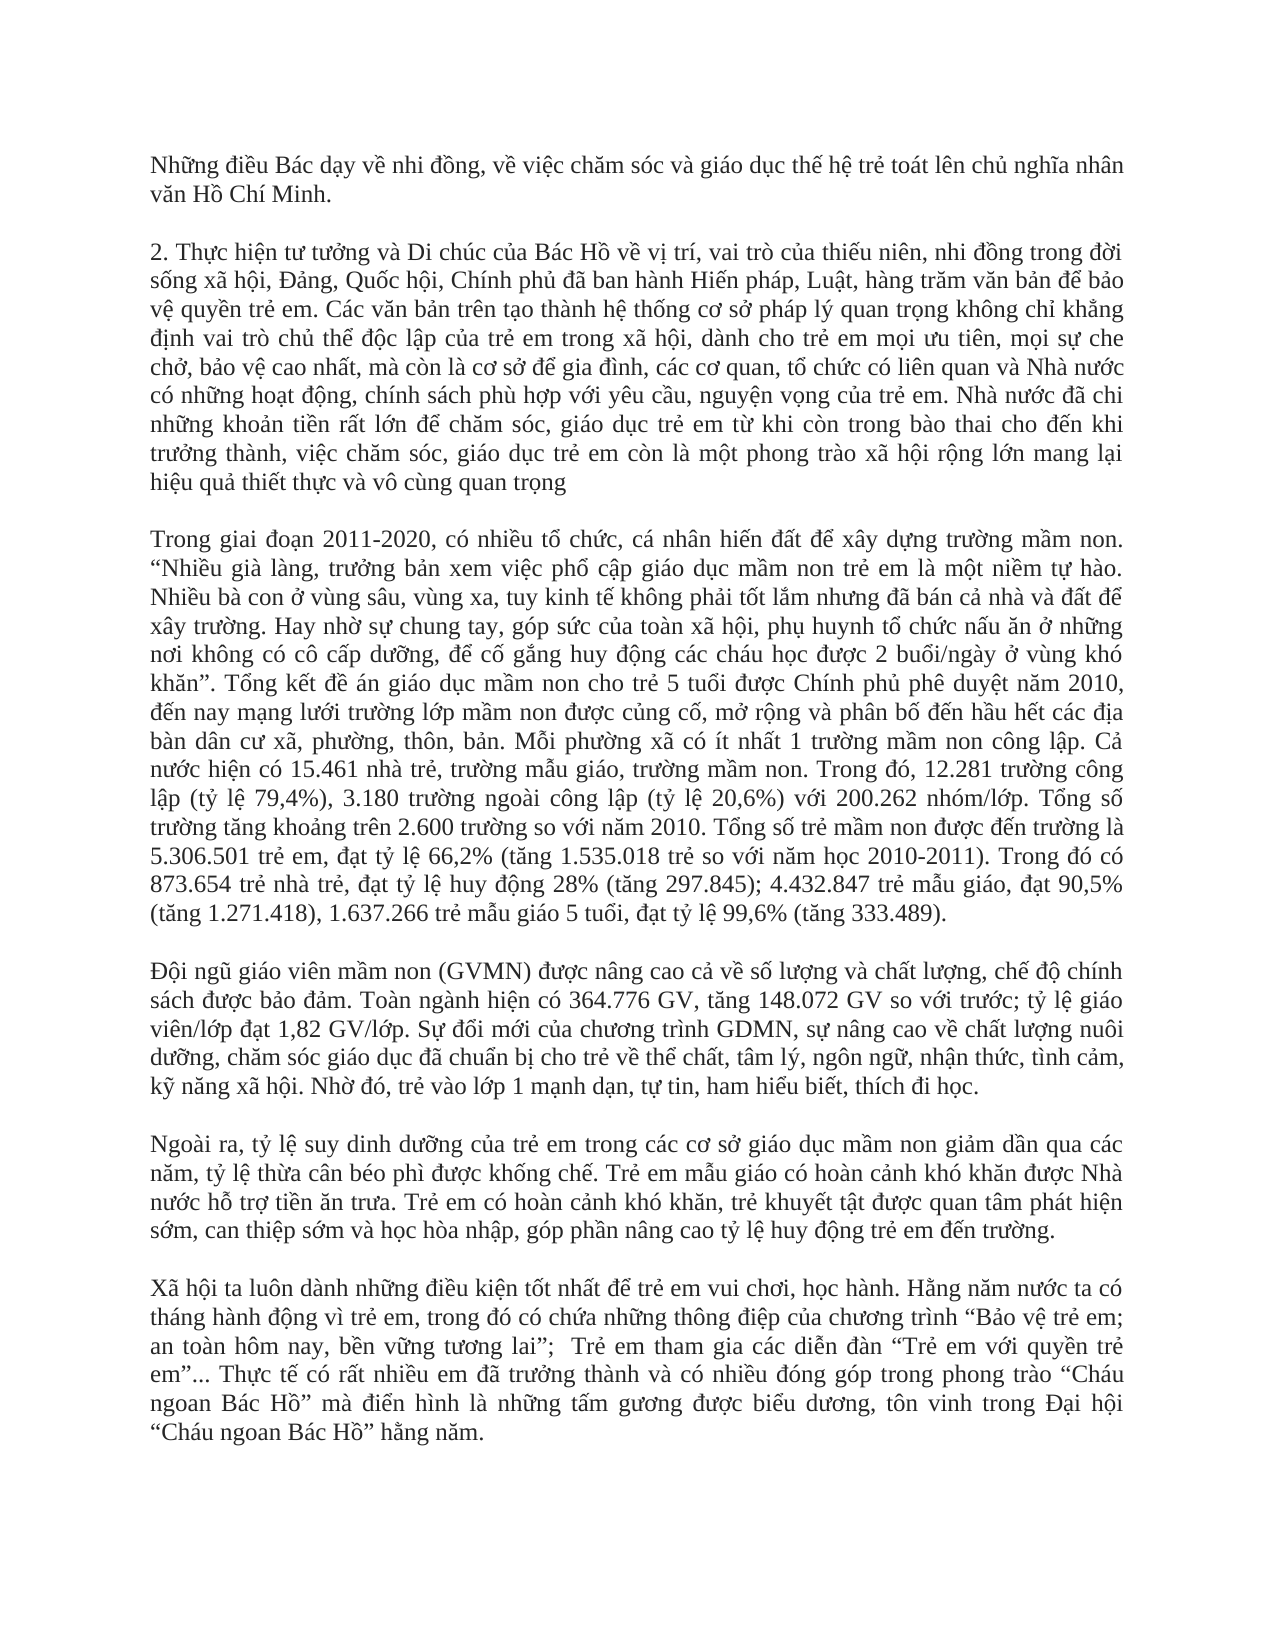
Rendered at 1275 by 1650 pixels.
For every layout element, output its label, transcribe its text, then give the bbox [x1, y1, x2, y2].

text 2. Thực hiện tư tưởng và Di chúc của Bác Hồ về vị trí, vai trò của thiếu niên, nhi đồng trong đời sống xã hội, Đảng, Quốc hội, Chính phủ đã ban hành Hiến pháp, Luật, hàng trăm văn bản để bảo vệ quyền trẻ em. Các văn bản trên tạo thành hệ thống cơ sở pháp lý quan trọng không chỉ khẳng định vai trò chủ thể độc lập của trẻ em trong xã hội, dành cho trẻ em mọi ưu tiên, mọi sự che chở, bảo vệ cao nhất, mà còn là cơ sở để gia đình, các cơ quan, tổ chức có liên quan và Nhà nước có những hoạt động, chính sách phù hợp với yêu cầu, nguyện vọng của trẻ em. Nhà nước đã chi những khoản tiền rất lớn để chăm sóc, giáo dục trẻ em từ khi còn trong bào thai cho đến khi trưởng thành, việc chăm sóc, giáo dục trẻ em còn là một phong trào xã hội rộng lớn mang lại hiệu quả thiết thực và vô cùng quan trọng [150, 237, 1125, 495]
text Đội ngũ giáo viên mầm non (GVMN) được nâng cao cả về số lượng và chất lượng, chế độ chính sách được bảo đảm. Toàn ngành hiện có 364.776 GV, tăng 148.072 GV so với trước; tỷ lệ giáo viên/lớp đạt 1,82 GV/lớp. Sự đổi mới của chương trình GDMN, sự nâng cao về chất lượng nuôi dưỡng, chăm sóc giáo dục đã chuẩn bị cho trẻ về thể chất, tâm lý, ngôn ngữ, nhận thức, tình cảm, kỹ năng xã hội. Nhờ đó, trẻ vào lớp 1 mạnh dạn, tự tin, ham hiểu biết, thích đi học. [150, 956, 1125, 1100]
text Xã hội ta luôn dành những điều kiện tốt nhất để trẻ em vui chơi, học hành. Hằng năm nước ta có tháng hành động vì trẻ em, trong đó có chứa những thông điệp của chương trình “Bảo vệ trẻ em; an toàn hôm nay, bền vững tương lai”; Trẻ em tham gia các diễn đàn “Trẻ em với quyền trẻ em”... Thực tế có rất nhiều em đã trưởng thành và có nhiều đóng góp trong phong trào “Cháu ngoan Bác Hồ” mà điển hình là những tấm gương được biểu dương, tôn vinh trong Đại hội “Cháu ngoan Bác Hồ” hằng năm. [150, 1273, 1125, 1446]
text Trong giai đoạn 2011-2020, có nhiều tổ chức, cá nhân hiến đất để xây dựng trường mầm non. “Nhiều già làng, trưởng bản xem việc phổ cập giáo dục mầm non trẻ em là một niềm tự hào. Nhiều bà con ở vùng sâu, vùng xa, tuy kinh tế không phải tốt lắm nhưng đã bán cả nhà và đất để xây trường. Hay nhờ sự chung tay, góp sức của toàn xã hội, phụ huynh tổ chức nấu ăn ở những nơi không có cô cấp dưỡng, để cố gắng huy động các cháu học được 2 buổi/ngày ở vùng khó khăn”. Tổng kết đề án giáo dục mầm non cho trẻ 5 tuổi được Chính phủ phê duyệt năm 2010, đến nay mạng lưới trường lớp mầm non được củng cố, mở rộng và phân bố đến hầu hết các địa bàn dân cư xã, phường, thôn, bản. Mỗi phường xã có ít nhất 1 trường mầm non công lập. Cả nước hiện có 15.461 nhà trẻ, trường mẫu giáo, trường mầm non. Trong đó, 12.281 trường công lập (tỷ lệ 79,4%), 3.180 trường ngoài công lập (tỷ lệ 20,6%) với 200.262 nhóm/lớp. Tổng số trường tăng khoảng trên 2.600 trường so với năm 2010. Tổng số trẻ mầm non được đến trường là 5.306.501 trẻ em, đạt tỷ lệ 66,2% (tăng 1.535.018 trẻ so với năm học 2010-2011). Trong đó có 873.654 trẻ nhà trẻ, đạt tỷ lệ huy động 28% (tăng 297.845); 4.432.847 trẻ mẫu giáo, đạt 90,5% (tăng 1.271.418), 1.637.266 trẻ mẫu giáo 5 tuổi, đạt tỷ lệ 99,6% (tăng 333.489). [150, 524, 1125, 927]
text Ngoài ra, tỷ lệ suy dinh dưỡng của trẻ em trong các cơ sở giáo dục mầm non giảm dần qua các năm, tỷ lệ thừa cân béo phì được khống chế. Trẻ em mẫu giáo có hoàn cảnh khó khăn được Nhà nước hỗ trợ tiền ăn trưa. Trẻ em có hoàn cảnh khó khăn, trẻ khuyết tật được quan tâm phát hiện sớm, can thiệp sớm và học hòa nhập, góp phần nâng cao tỷ lệ huy động trẻ em đến trường. [150, 1129, 1125, 1244]
text Những điều Bác dạy về nhi đồng, về việc chăm sóc và giáo dục thế hệ trẻ toát lên chủ nghĩa nhân văn Hồ Chí Minh. [150, 150, 1125, 207]
